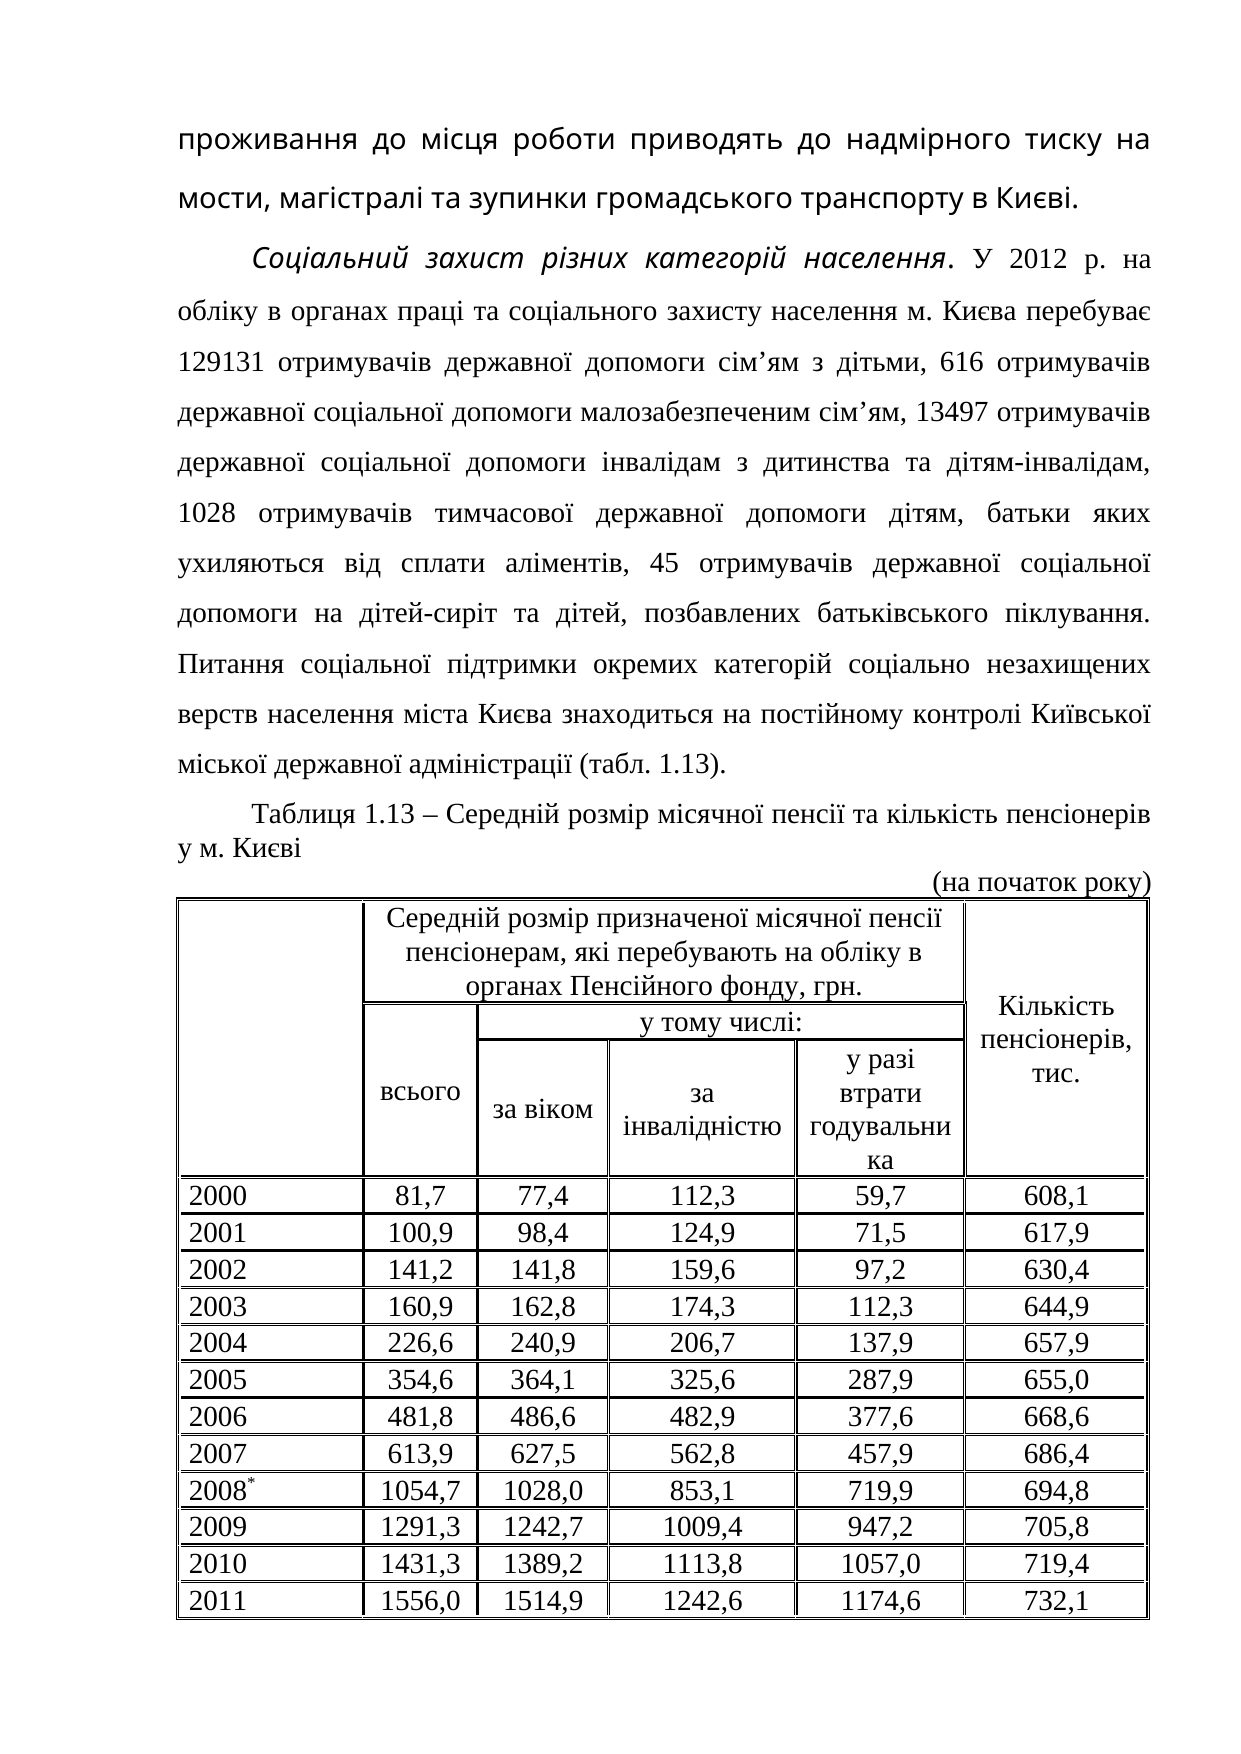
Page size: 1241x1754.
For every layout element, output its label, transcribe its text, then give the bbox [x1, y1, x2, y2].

table_cell 1514,9 [477, 1583, 608, 1617]
table_cell 719,9 [798, 1473, 963, 1506]
table_cell 98,4 [479, 1215, 607, 1249]
table_cell 732,1 [965, 1580, 1148, 1617]
table_cell у разі втрати годувальника [798, 1041, 963, 1175]
table_header Кількість пенсіонерів, тис. [965, 901, 1146, 1175]
table_cell 2011 [177, 1580, 363, 1617]
table_cell 377,6 [798, 1399, 963, 1433]
table_cell 137,9 [798, 1326, 963, 1359]
table_cell 240,9 [479, 1326, 607, 1359]
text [177, 118, 1152, 217]
table_cell 112,3 [610, 1179, 794, 1212]
table_cell 112,3 [798, 1289, 963, 1322]
table_cell 1054,7 [365, 1473, 476, 1506]
table_cell 77,4 [479, 1179, 607, 1212]
table_cell 141,8 [479, 1252, 607, 1286]
table_cell 174,3 [610, 1289, 794, 1322]
table_cell 124,9 [610, 1215, 794, 1249]
table_cell 486,6 [479, 1399, 607, 1433]
table_cell 206,7 [610, 1326, 794, 1359]
table_cell 1057,0 [798, 1547, 963, 1580]
table_cell 1556,0 [363, 1583, 477, 1617]
table_cell 81,7 [365, 1179, 476, 1212]
table_cell 630,4 [966, 1249, 1146, 1286]
table_cell 947,2 [798, 1510, 963, 1543]
table_cell 364,1 [479, 1363, 607, 1396]
table_cell 226,6 [365, 1326, 476, 1359]
table_header Середній розмір призначеної місячної пенсії пенсіонерам, які перебувають на обліку в органах Пенсійного фонду, грн. [363, 901, 965, 1001]
table_cell 2005 [179, 1359, 362, 1396]
table_cell 655,0 [966, 1359, 1147, 1396]
table_cell 482,9 [610, 1399, 794, 1433]
table_cell 287,9 [798, 1363, 963, 1396]
table_cell 481,8 [365, 1399, 476, 1433]
table_cell 160,9 [365, 1289, 476, 1322]
table_cell 668,6 [966, 1396, 1146, 1433]
table_cell 2006 [179, 1396, 362, 1433]
table_cell 705,8 [966, 1506, 1147, 1543]
table_cell 2001 [179, 1212, 362, 1249]
table_cell 1028,0 [479, 1473, 607, 1506]
table_cell 457,9 [798, 1436, 963, 1469]
table_cell 686,4 [965, 1433, 1148, 1469]
table_cell 1009,4 [610, 1510, 794, 1543]
table_cell 613,9 [365, 1436, 476, 1469]
table_cell 1174,6 [796, 1583, 965, 1617]
table_cell всього [365, 1005, 476, 1175]
table_cell 159,6 [610, 1252, 794, 1286]
table_cell 608,1 [965, 1175, 1147, 1212]
table_cell 617,9 [966, 1212, 1146, 1249]
table_cell 2009 [179, 1506, 362, 1543]
table_cell 719,4 [966, 1543, 1147, 1580]
table_cell 1242,7 [479, 1510, 607, 1543]
table_cell 694,8 [966, 1470, 1147, 1506]
table_cell 627,5 [479, 1436, 607, 1469]
table_cell 162,8 [479, 1289, 607, 1322]
table_cell 644,9 [965, 1286, 1148, 1322]
table_header [179, 899, 363, 1175]
table_cell 2002 [179, 1249, 362, 1286]
table_cell 1389,2 [479, 1547, 607, 1580]
text (на початок року) [177, 864, 1152, 897]
table_cell 1431,3 [365, 1547, 476, 1580]
table_cell 1291,3 [365, 1510, 476, 1543]
table_cell 657,9 [966, 1323, 1147, 1359]
table_cell за інвалідністю [610, 1041, 794, 1175]
table_cell 71,5 [798, 1215, 963, 1249]
table_cell 354,6 [365, 1363, 476, 1396]
table_cell 1113,8 [610, 1547, 794, 1580]
table_cell 325,6 [610, 1363, 794, 1396]
text Таблиця 1.13 – Середній розмір місячної пенсії та кількість пенсіонерів у м. Києві [177, 797, 1152, 864]
table_cell 2007 [177, 1433, 363, 1469]
table_cell 2000 [179, 1175, 362, 1212]
table_cell 1242,6 [609, 1580, 796, 1617]
table_cell 100,9 [365, 1215, 476, 1249]
table_cell 59,7 [798, 1179, 963, 1212]
table_cell 141,2 [365, 1252, 476, 1286]
table_cell за віком [479, 1041, 607, 1175]
table_cell 2003 [177, 1286, 363, 1322]
table_cell 97,2 [798, 1252, 963, 1286]
table_cell 2004 [179, 1323, 362, 1359]
table_cell 2010 [179, 1543, 362, 1580]
text Соціальний захист різних категорій населення. У 2012 р. на обліку в органах праці та соціального захисту населення м. Києва перебуває 129131 отримувачів державної допомоги сім’ям з дітьми, 616 отримувачів державної соціальної допомоги малозабезпеченим сім’ям, 13497 отримувачів державної соціальної допомоги інвалідам з дитинства та дітям-інвалідам, 1028 отримувачів тимчасової державної допомоги дітям, батьки яких ухиляються від сплати аліментів, 45 отримувачів державної соціальної допомоги на дітей-сиріт та дітей, позбавлених батьківського піклування. Питання соціальної підтримки окремих категорій соціально незахищених верств населення міста Києва знаходиться на постійному контролі Київської міської державної адміністрації (табл. 1.13). [177, 237, 1152, 780]
table_cell 2008* [179, 1470, 362, 1506]
table_cell 853,1 [610, 1473, 794, 1506]
table_cell 562,8 [610, 1436, 794, 1469]
table_cell у тому числі: [479, 1005, 963, 1038]
